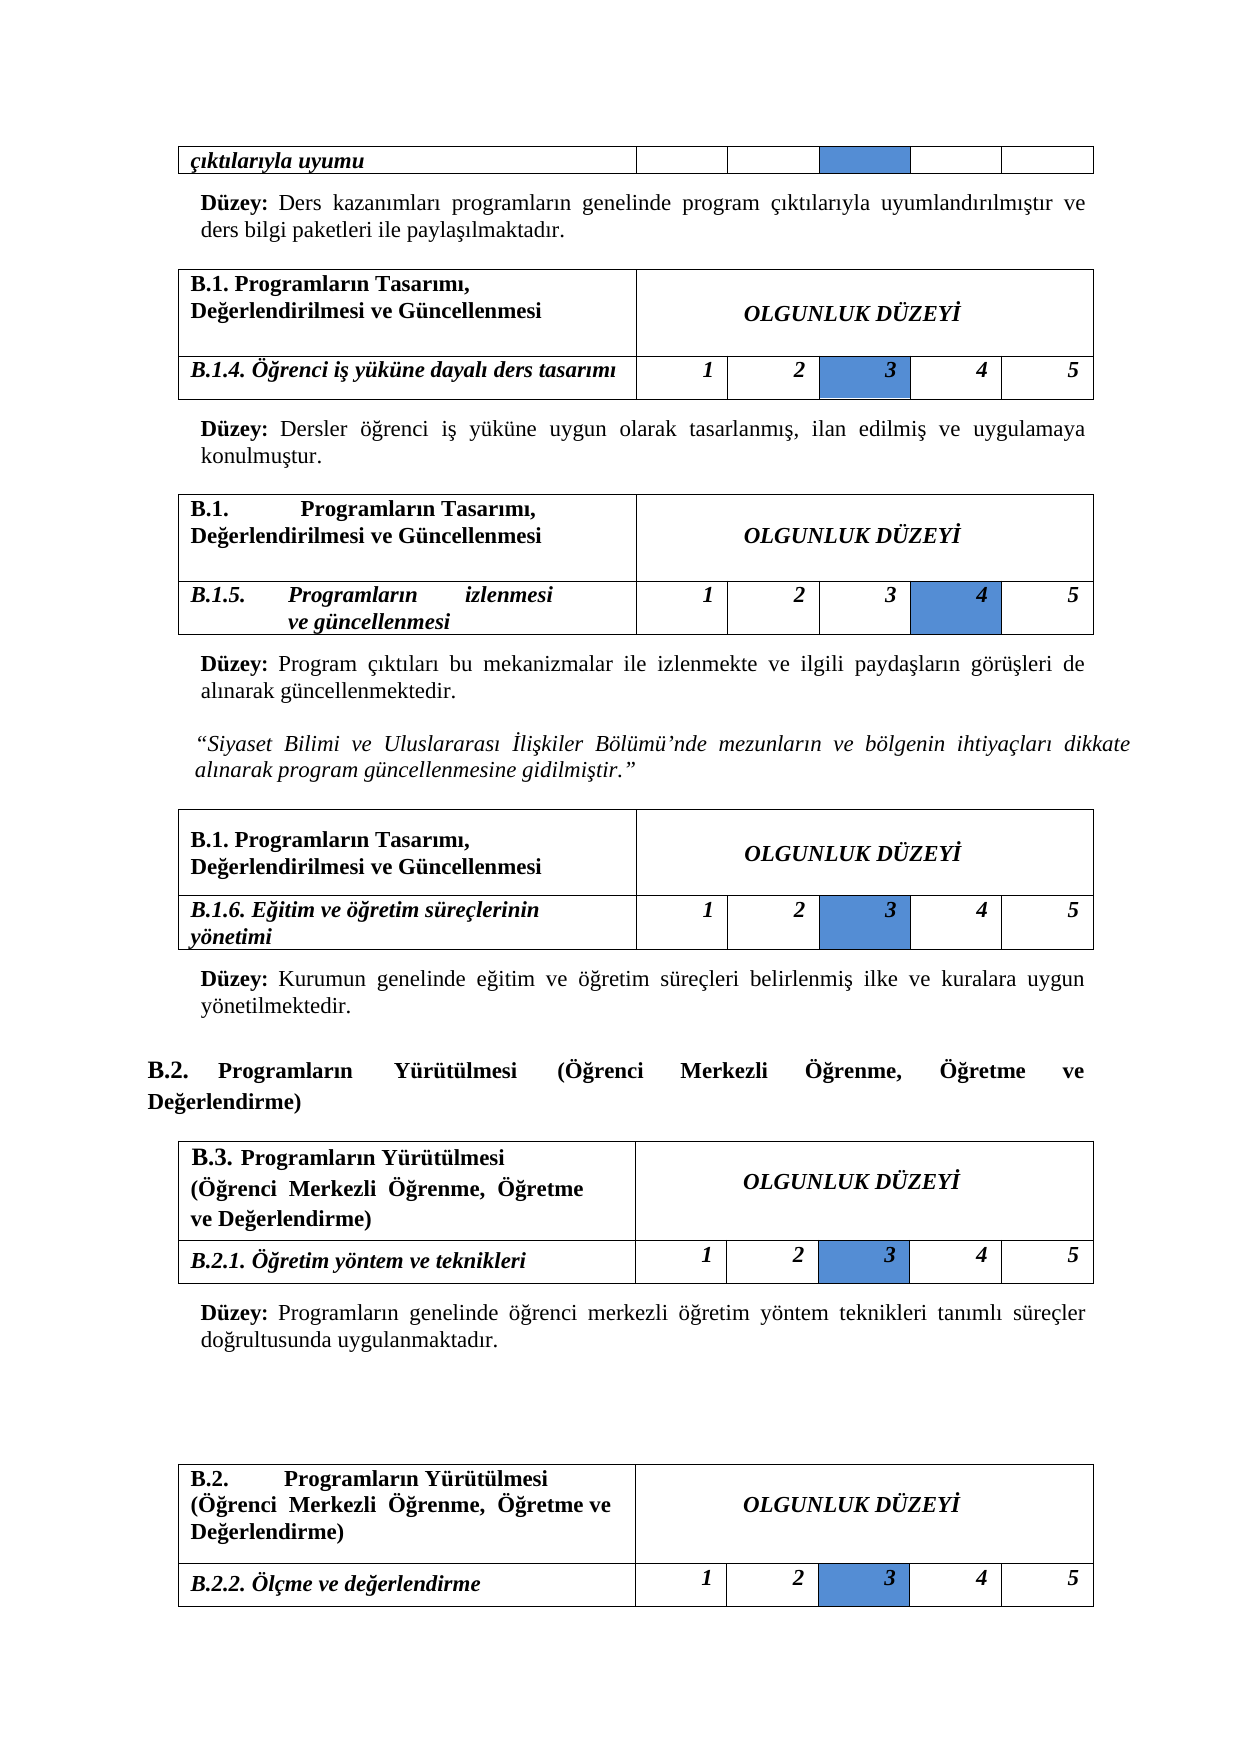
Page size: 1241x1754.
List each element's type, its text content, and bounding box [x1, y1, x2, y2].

table_cell 4 [911, 582, 1001, 634]
table_cell B.1.5. Programların izlenmesi ve güncellenmesi [179, 582, 636, 634]
table_cell 4 [910, 1241, 1001, 1283]
table_cell 4 [910, 1564, 1001, 1606]
table_cell B.2.1. Öğretim yöntem ve teknikleri [179, 1241, 635, 1283]
text Düzey: Programların genelinde öğrenci merkezli öğretim yöntem teknikleri tanımlı süreçler doğrultusunda uygulanmaktadır. [200, 1298, 1086, 1352]
text “Siyaset Bilimi ve Uluslararası İlişkiler Bölümü’nde mezunların ve bölgenin ihtiyaçları dikkate alınarak program güncellenmesine gidilmiştir.” [194, 730, 1134, 783]
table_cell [179, 147, 636, 173]
table_header OLGUNLUK DÜZEYİ [636, 1465, 1093, 1563]
table_cell 2 [728, 357, 819, 398]
table_header OLGUNLUK DÜZEYİ [636, 1142, 1093, 1240]
table_header B.1. Programların Tasarımı, Değerlendirilmesi ve Güncellenmesi [179, 495, 636, 581]
subtitle Değerlendirme) [147, 1088, 1134, 1114]
table_cell 1 [637, 582, 727, 634]
table_cell 4 [911, 357, 1001, 398]
table_cell 2 [727, 1564, 818, 1606]
table_cell 4 [911, 147, 1001, 173]
table_cell 2 [728, 147, 819, 173]
table_header B.1. Programların Tasarımı, Değerlendirilmesi ve Güncellenmesi [179, 270, 636, 356]
table_cell B.2.2. Ölçme ve değerlendirme [179, 1564, 635, 1606]
table_cell 1 [636, 1241, 726, 1283]
table_cell 3 [819, 1564, 909, 1606]
table_cell 5 [1002, 582, 1093, 634]
table_cell 3 [819, 1241, 909, 1283]
table_cell 4 [911, 896, 1001, 949]
text Düzey: Program çıktıları bu mekanizmalar ile izlenmekte ve ilgili paydaşların görüşleri de alınarak güncellenmektedir. [200, 649, 1086, 704]
table_cell B.1.6. Eğitim ve öğretim süreçlerinin yönetimi [179, 896, 636, 949]
text Düzey: Dersler öğrenci iş yüküne uygun olarak tasarlanmış, ilan edilmiş ve uygulamaya konulmuştur. [200, 414, 1086, 468]
table_cell 3 [820, 147, 910, 173]
table_cell 5 [1002, 1241, 1093, 1283]
table_cell 3 [820, 582, 910, 634]
table_cell 5 [1002, 147, 1093, 173]
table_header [179, 1465, 635, 1563]
table_cell 1 [637, 896, 727, 949]
table_header OLGUNLUK DÜZEYİ [637, 270, 1093, 356]
table_cell 3 [820, 896, 910, 949]
table_cell 5 [1002, 896, 1093, 949]
table_cell 1 [636, 1564, 726, 1606]
table_header OLGUNLUK DÜZEYİ [637, 495, 1093, 581]
table_cell 2 [728, 896, 819, 949]
table_cell 2 [728, 582, 819, 634]
table_cell 5 [1002, 357, 1093, 398]
table_cell 3 [820, 357, 910, 398]
table_cell 2 [727, 1241, 818, 1283]
table_header B.1. Programların Tasarımı, Değerlendirilmesi ve Güncellenmesi [179, 810, 636, 895]
table_cell B.1.4. Öğrenci iş yüküne dayalı ders tasarımı [179, 357, 636, 398]
table_header OLGUNLUK DÜZEYİ [637, 810, 1093, 895]
text Düzey: Ders kazanımları programların genelinde program çıktılarıyla uyumlandırılmıştır ve ders bilgi paketleri ile paylaşılmaktadır. [200, 188, 1086, 243]
table_cell 1 [637, 147, 727, 173]
table_header Programların Yürütülmesi (Öğrenci Merkezli Öğrenme, Öğretme ve Değerlendirme) [179, 1142, 635, 1240]
table_cell 1 [637, 357, 727, 398]
table_cell 5 [1002, 1564, 1093, 1606]
list Programların Yürütülmesi (Öğrenci Merkezli Öğrenme, Öğretme ve [147, 1055, 1134, 1083]
text Düzey: Kurumun genelinde eğitim ve öğretim süreçleri belirlenmiş ilke ve kuralara uygun yönetilmektedir. [200, 964, 1086, 1018]
